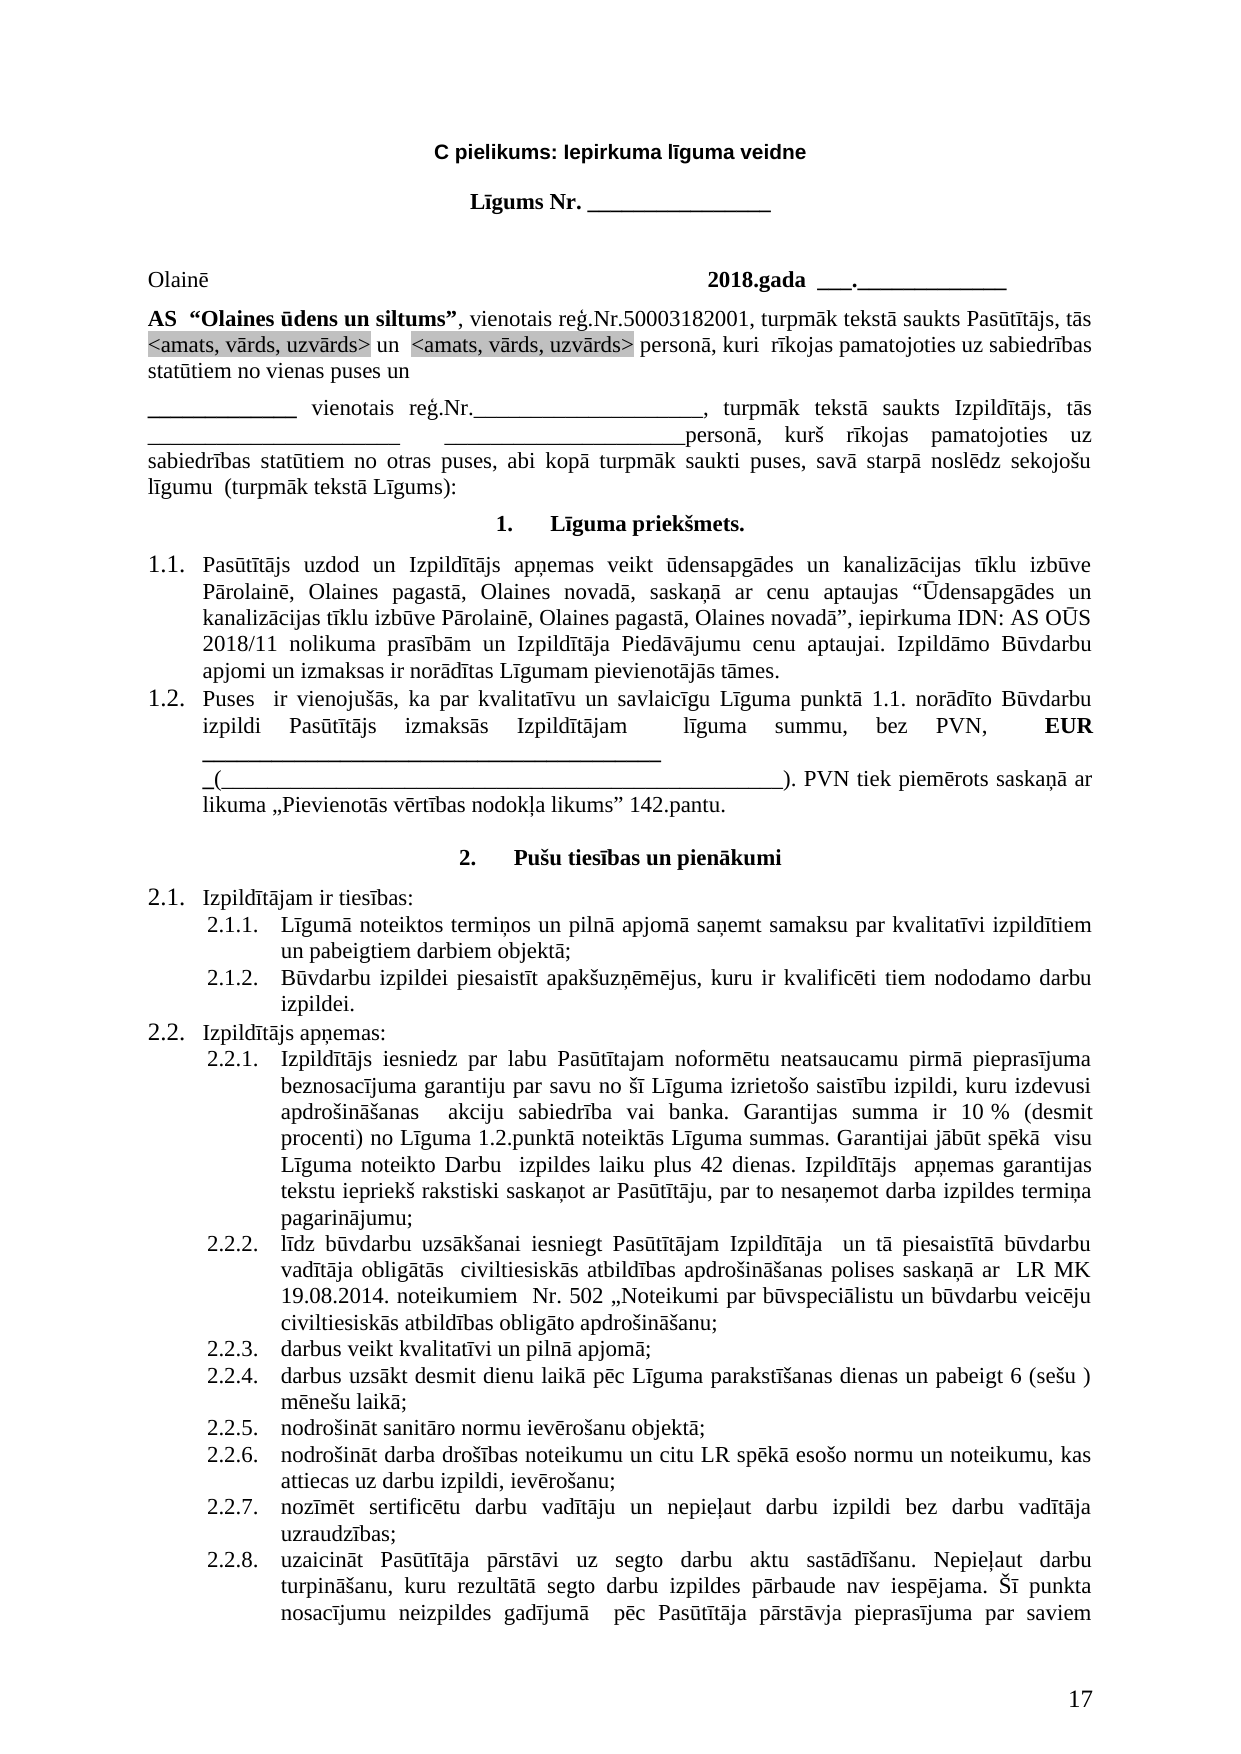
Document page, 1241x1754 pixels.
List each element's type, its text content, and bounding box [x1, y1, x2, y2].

list Pušu tiesības un pienākumi [148, 844, 1093, 870]
text AS “Olaines ūdens un siltums”, vienotais reģ.Nr.50003182001, turpmāk tekstā saukts Pasūtītājs, tās <amats, vārds, uzvārds> un <amats, vārds, uzvārds> personā, kuri rīkojas pamatojoties uz sabiedrības statūtiem no vienas puses un [148, 305, 1093, 384]
list Izpildītājs apņemas: [148, 1017, 1093, 1045]
list Būvdarbu izpildei piesaistīt apakšuzņēmējus, kuru ir kvalificēti tiem nododamo darbu izpildei. [207, 964, 1093, 1017]
list nodrošināt darba drošības noteikumu un citu LR spēkā esošo normu un noteikumu, kas attiecas uz darbu izpildi, ievērošanu; [207, 1441, 1093, 1493]
text _____________ vienotais reģ.Nr.____________________, turpmāk tekstā saukts Izpildītājs, tās ______________________ _____________________personā, kurš rīkojas pamatojoties uz sabiedrības statūtiem no otras puses, abi kopā turpmāk saukti puses, savā starpā noslēdz sekojošu līgumu (turpmāk tekstā Līgums): [148, 394, 1093, 500]
list darbus uzsākt desmit dienu laikā pēc Līguma parakstīšanas dienas un pabeigt 6 (sešu ) mēnešu laikā; [207, 1362, 1093, 1414]
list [207, 1546, 1093, 1625]
list nodrošināt sanitāro normu ievērošanu objektā; [207, 1414, 1093, 1441]
list Puses ir vienojušās, ka par kvalitatīvu un savlaicīgu Līguma punktā 1.1. norādīto Būvdarbu izpildi Pasūtītājs izmaksās Izpildītājam līguma summu, bez PVN, EUR _________________________________________(_________________________________________________). PVN tiek piemērots saskaņā ar likuma „Pievienotās vērtības nodokļa likums” 142.pantu. [148, 683, 1093, 817]
list Izpildītājs iesniedz par labu Pasūtītajam noformētu neatsaucamu pirmā pieprasījuma beznosacījuma garantiju par savu no šī Līguma izrietošo saistību izpildi, kuru izdevusi apdrošināšanas akciju sabiedrība vai banka. Garantijas summa ir 10 % (desmit procenti) no Līguma 1.2.punktā noteiktās Līguma summas. Garantijai jābūt spēkā visu Līguma noteikto Darbu izpildes laiku plus 42 dienas. Izpildītājs apņemas garantijas tekstu iepriekš rakstiski saskaņot ar Pasūtītāju, par to nesaņemot darba izpildes termiņa pagarinājumu; [207, 1045, 1093, 1230]
list Pasūtītājs uzdod un Izpildītājs apņemas veikt ūdensapgādes un kanalizācijas tīklu izbūve Pārolainē, Olaines pagastā, Olaines novadā, saskaņā ar cenu aptaujas “Ūdensapgādes un kanalizācijas tīklu izbūve Pārolainē, Olaines pagastā, Olaines novadā”, iepirkuma IDN: AS OŪS 2018/11 nolikuma prasībām un Izpildītāja Piedāvājumu cenu aptaujai. Izpildāmo Būvdarbu apjomi un izmaksas ir norādītas Līgumam pievienotājās tāmes. [148, 549, 1093, 683]
list darbus veikt kvalitatīvi un pilnā apjomā; [207, 1335, 1093, 1362]
list nozīmēt sertificētu darbu vadītāju un nepieļaut darbu izpildi bez darbu vadītāja uzraudzības; [207, 1493, 1093, 1546]
list C pielikums: Iepirkuma līguma veidne [148, 140, 1093, 164]
list Līguma priekšmets. [148, 510, 1093, 536]
text Līgums Nr. ________________ [148, 188, 1093, 214]
list līdz būvdarbu uzsākšanai iesniegt Pasūtītājam Izpildītāja un tā piesaistītā būvdarbu vadītāja obligātās civiltiesiskās atbildības apdrošināšanas polises saskaņā ar LR MK 19.08.2014. noteikumiem Nr. 502 „Noteikumi par būvspeciālistu un būvdarbu veicēju civiltiesiskās atbildības obligāto apdrošināšanu; [207, 1230, 1093, 1335]
list Izpildītājam ir tiesības: [148, 882, 1093, 911]
list Līgumā noteiktos termiņos un pilnā apjomā saņemt samaksu par kvalitatīvi izpildītiem un pabeigtiem darbiem objektā; [207, 911, 1093, 964]
text Olainē 2018.gada ___._____________ [148, 266, 1093, 292]
